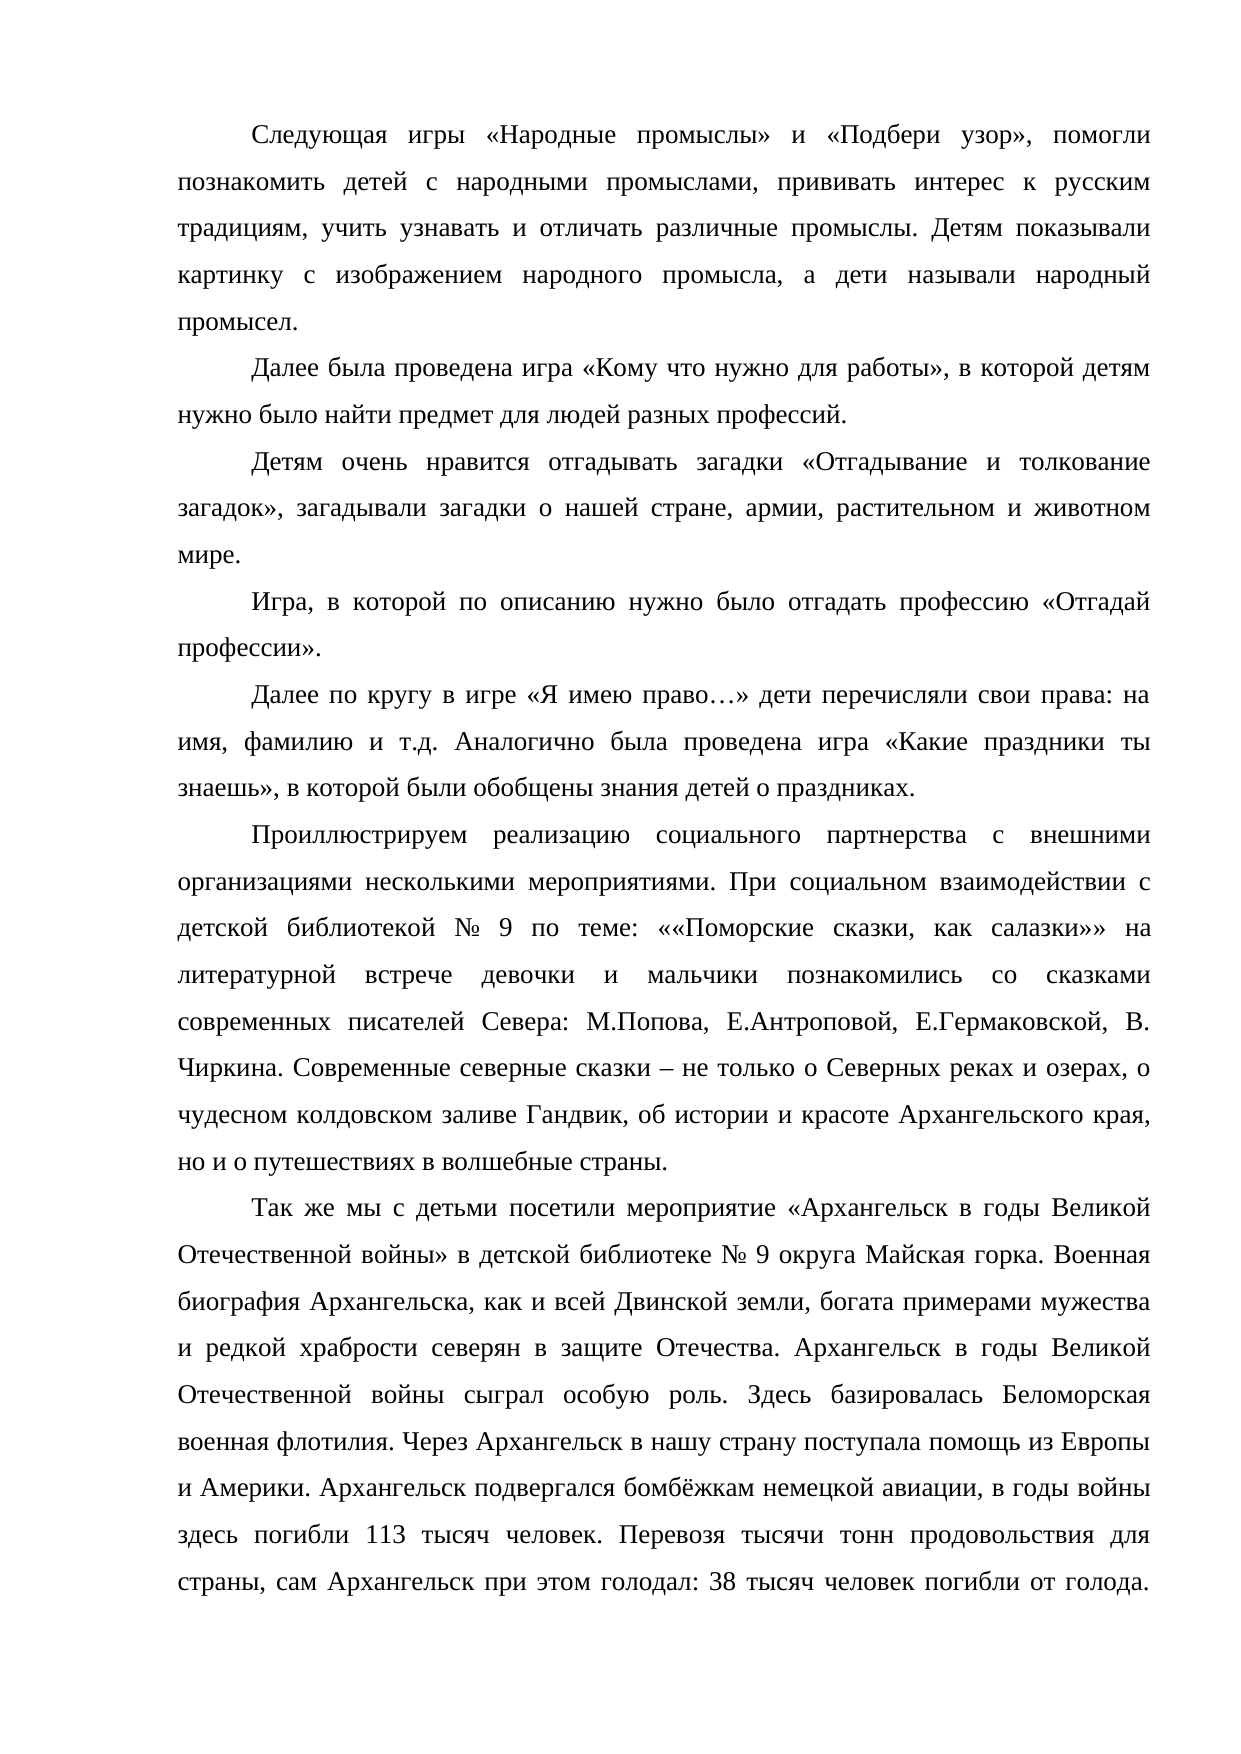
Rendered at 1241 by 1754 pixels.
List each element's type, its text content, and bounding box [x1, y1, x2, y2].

text Детям очень нравится отгадывать загадки «Отгадывание и толкование загадок», загадывали загадки о нашей стране, армии, растительном и животном мире. [177, 445, 1152, 569]
text Далее была проведена игра «Кому что нужно для работы», в которой детям нужно было найти предмет для людей разных профессий. [177, 351, 1152, 429]
text Далее по кругу в игре «Я имею право…» дети перечисляли свои права: на имя, фамилию и т.д. Аналогично была проведена игра «Какие праздники ты знаешь», в которой были обобщены знания детей о праздниках. [177, 678, 1152, 803]
text Проиллюстрируем реализацию социального партнерства с внешними организациями несколькими мероприятиями. При социальном взаимодействии с детской библиотекой № 9 по теме: ««Поморские сказки, как салазки»» на литературной встрече девочки и мальчики познакомились со сказками современных писателей Севера: М.Попова, Е.Антроповой, Е.Гермаковской, В. Чиркина. Современные северные сказки – не только о Северных реках и озерах, о чудесном колдовском заливе Гандвик, об истории и красоте Архангельского края, но и о путешествиях в волшебные страны. [177, 818, 1152, 1176]
text Игра, в которой по описанию нужно было отгадать профессию «Отгадай профессии». [177, 585, 1152, 663]
text Следующая игры «Народные промыслы» и «Подбери узор», помогли познакомить детей с народными промыслами, прививать интерес к русским традициям, учить узнавать и отличать различные промыслы. Детям показывали картинку с изображением народного промысла, а дети называли народный промысел. [177, 118, 1152, 336]
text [177, 1191, 1152, 1596]
